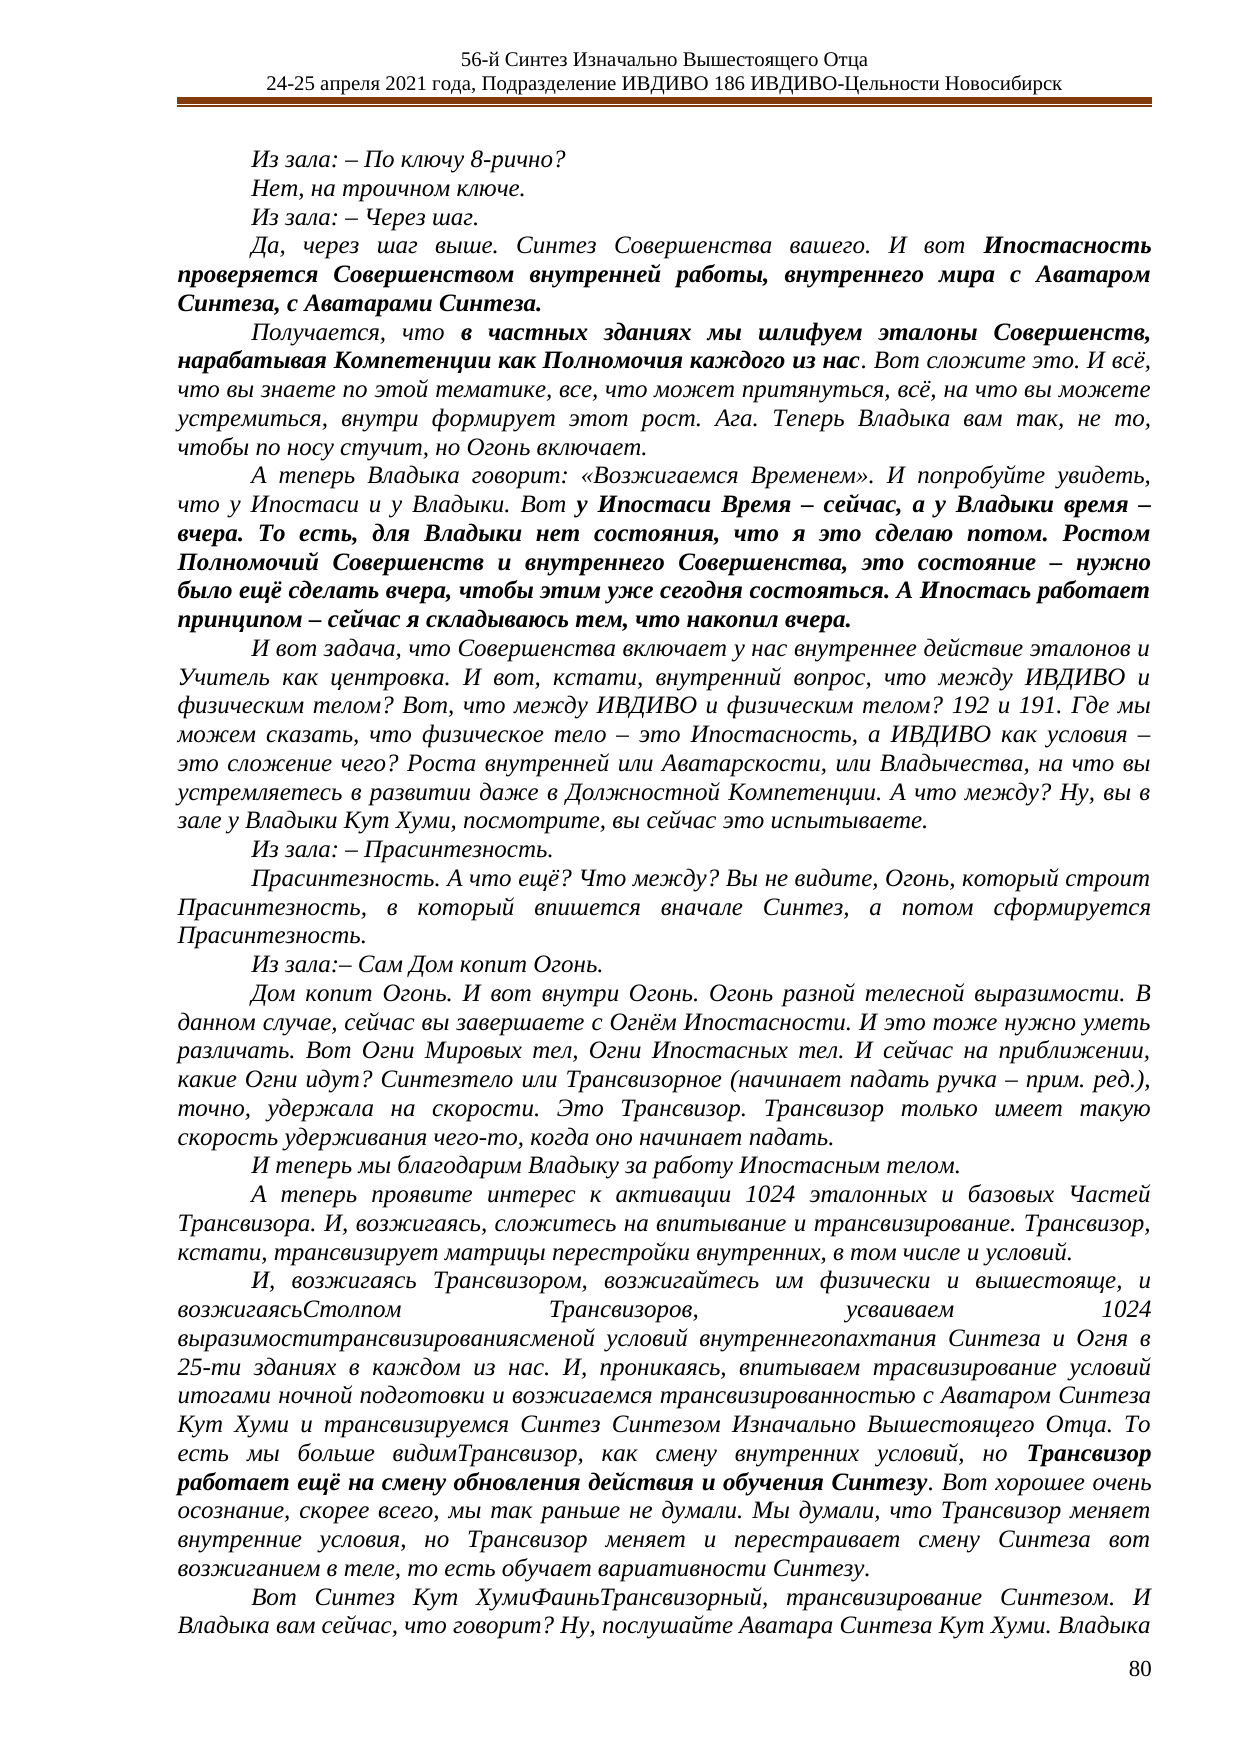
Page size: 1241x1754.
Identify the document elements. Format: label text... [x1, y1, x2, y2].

text Из зала: – Прасинтезность. [177, 834, 1152, 863]
text Из зала: – По ключу 8-рично? [177, 144, 1152, 173]
text И теперь мы благодарим Владыку за работу Ипостасным телом. [177, 1151, 1152, 1179]
text Получается, что в частных зданиях мы шлифуем эталоны Совершенств, нарабатывая Компетенции как Полномочия каждого из нас. Вот сложите это. И всё, что вы знаете по этой тематике, все, что может притянуться, всё, на что вы можете устремиться, внутри формирует этот рост. Ага. Теперь Владыка вам так, не то, чтобы по носу стучит, но Огонь включает. [177, 317, 1152, 461]
text Из зала:– Сам Дом копит Огонь. [177, 949, 1152, 978]
text Из зала: – Через шаг. [177, 202, 1152, 231]
text А теперь Владыка говорит: «Возжигаемся Временем». И попробуйте увидеть, что у Ипостаси и у Владыки. Вот у Ипостаси Время – сейчас, а у Владыки время – вчера. То есть, для Владыки нет состояния, что я это сделаю потом. Ростом Полномочий Совершенств и внутреннего Совершенства, это состояние – нужно было ещё сделать вчера, чтобы этим уже сегодня состояться. А Ипостась работает принципом – сейчас я складываюсь тем, что накопил вчера. [177, 461, 1152, 633]
text И, возжигаясь Трансвизором, возжигайтесь им физически и вышестояще, и возжигаясьСтолпом Трансвизоров, усваиваем 1024 выразимоститрансвизированиясменой условий внутреннегопахтания Синтеза и Огня в 25-ти зданиях в каждом из нас. И, проникаясь, впитываем трасвизирование условий итогами ночной подготовки и возжигаемся трансвизированностью с Аватаром Синтеза Кут Хуми и трансвизируемся Синтез Синтезом Изначально Вышестоящего Отца. То есть мы больше видимТрансвизор, как смену внутренних условий, но Трансвизор работает ещё на смену обновления действия и обучения Синтезу. Вот хорошее очень осознание, скорее всего, мы так раньше не думали. Мы думали, что Трансвизор меняет внутренние условия, но Трансвизор меняет и перестраивает смену Синтеза вот возжиганием в теле, то есть обучает вариативности Синтезу. [177, 1266, 1152, 1582]
text Прасинтезность. А что ещё? Что между? Вы не видите, Огонь, который строит Прасинтезность, в который впишется вначале Синтез, а потом сформируется Прасинтезность. [177, 863, 1152, 949]
text Да, через шаг выше. Синтез Совершенства вашего. И вот Ипостасность проверяется Совершенством внутренней работы, внутреннего мира с Аватаром Синтеза, с Аватарами Синтеза. [177, 231, 1152, 317]
text Дом копит Огонь. И вот внутри Огонь. Огонь разной телесной выразимости. В данном случае, сейчас вы завершаете с Огнём Ипостасности. И это тоже нужно уметь различать. Вот Огни Мировых тел, Огни Ипостасных тел. И сейчас на приближении, какие Огни идут? Синтезтело или Трансвизорное (начинает падать ручка – прим. ред.), точно, удержала на скорости. Это Трансвизор. Трансвизор только имеет такую скорость удерживания чего-то, когда оно начинает падать. [177, 978, 1152, 1151]
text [177, 1582, 1152, 1639]
text Нет, на троичном ключе. [177, 173, 1152, 202]
text И вот задача, что Совершенства включает у нас внутреннее действие эталонов и Учитель как центровка. И вот, кстати, внутренний вопрос, что между ИВДИВО и физическим телом? Вот, что между ИВДИВО и физическим телом? 192 и 191. Где мы можем сказать, что физическое тело – это Ипостасность, а ИВДИВО как условия – это сложение чего? Роста внутренней или Аватарскости, или Владычества, на что вы устремляетесь в развитии даже в Должностной Компетенции. А что между? Ну, вы в зале у Владыки Кут Хуми, посмотрите, вы сейчас это испытываете. [177, 633, 1152, 834]
text А теперь проявите интерес к активации 1024 эталонных и базовых Частей Трансвизора. И, возжигаясь, сложитесь на впитывание и трансвизирование. Трансвизор, кстати, трансвизирует матрицы перестройки внутренних, в том числе и условий. [177, 1179, 1152, 1266]
